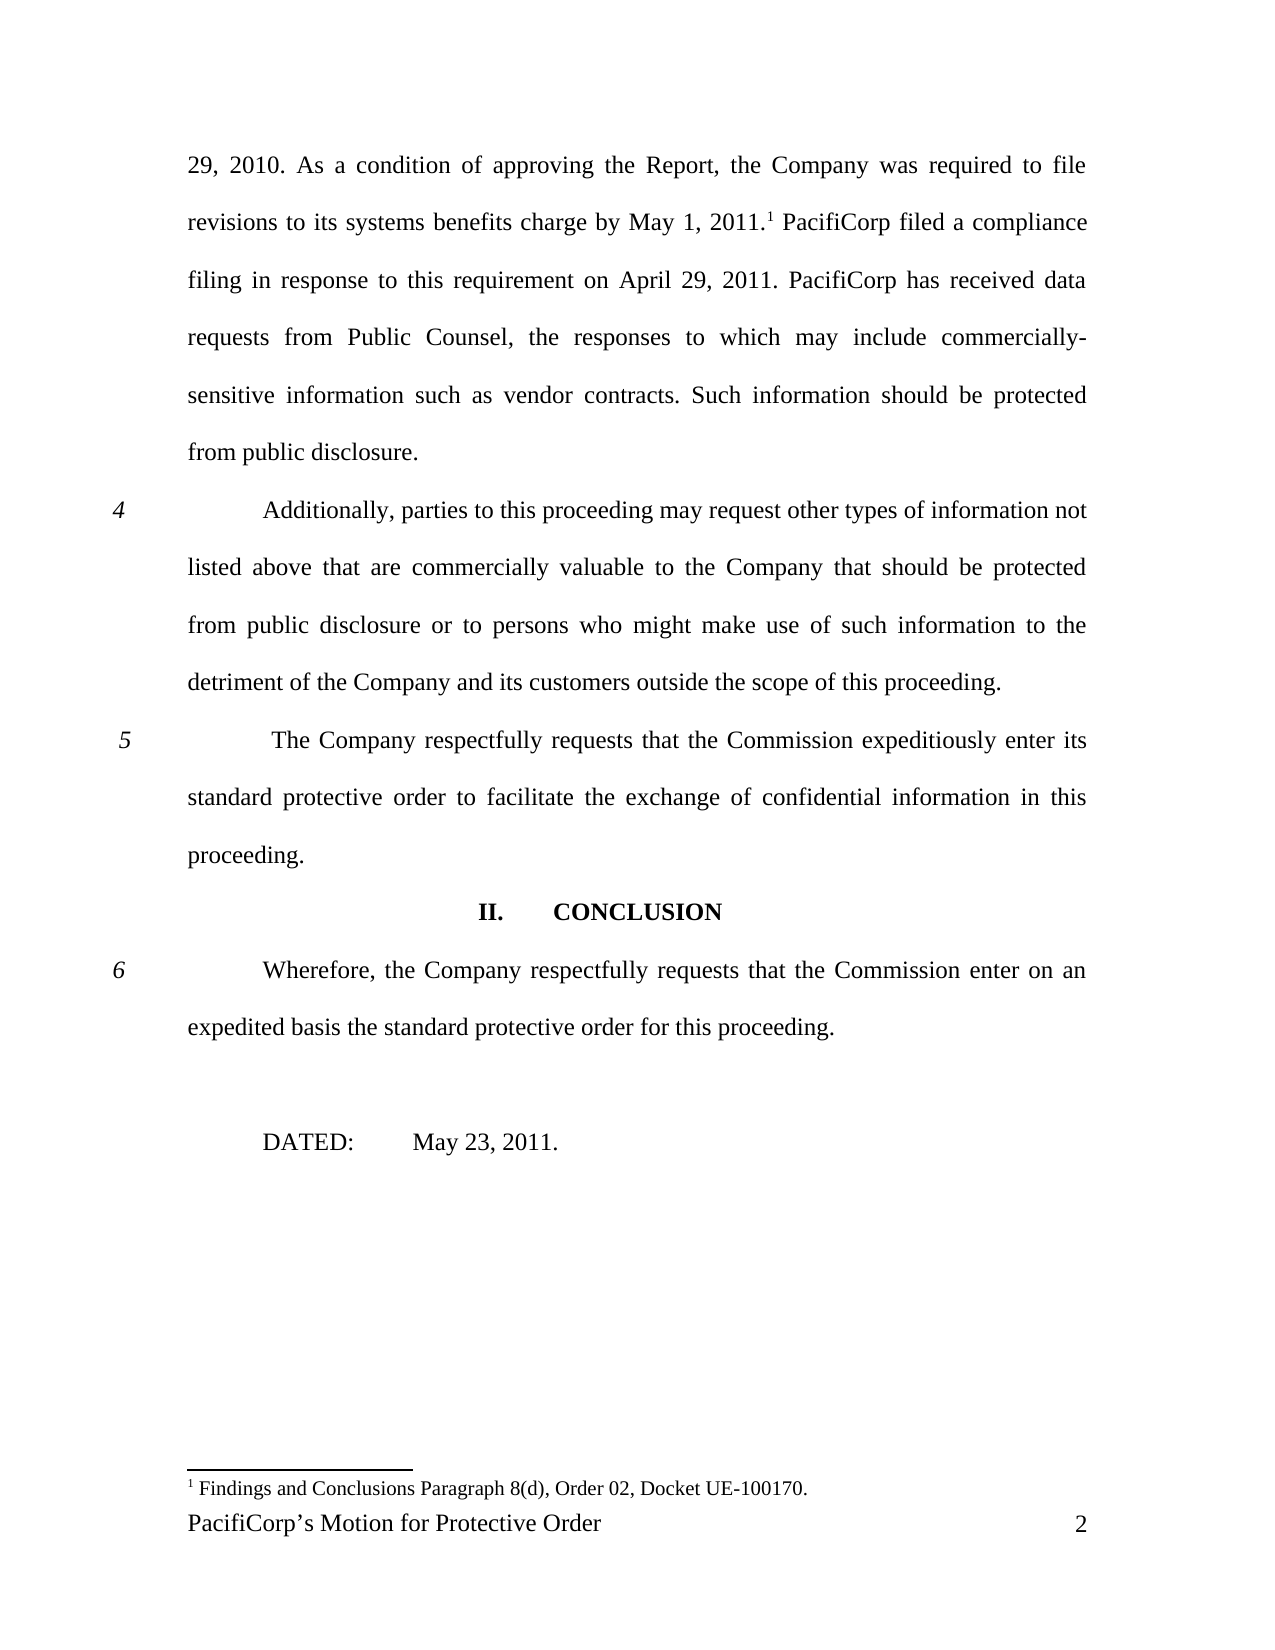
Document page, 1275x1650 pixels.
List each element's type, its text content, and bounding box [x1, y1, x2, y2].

text 5 The Company respectfully requests that the Commission expeditiously enter its standard protective order to facilitate the exchange of confidential information in this proceeding. [112, 725, 1087, 869]
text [112, 150, 1087, 466]
text 6 Wherefore, the Company respectfully requests that the Commission enter on an expedited basis the standard protective order for this proceeding. [112, 955, 1087, 1041]
text II. CONCLUSION [112, 897, 1087, 926]
text DATED: May 23, 2011. [187, 1127, 1087, 1156]
text 4 Additionally, parties to this proceeding may request other types of information not listed above that are commercially valuable to the Company that should be protected from public disclosure or to persons who might make use of such information to the detriment of the Company and its customers outside the scope of this proceeding. [112, 495, 1087, 696]
